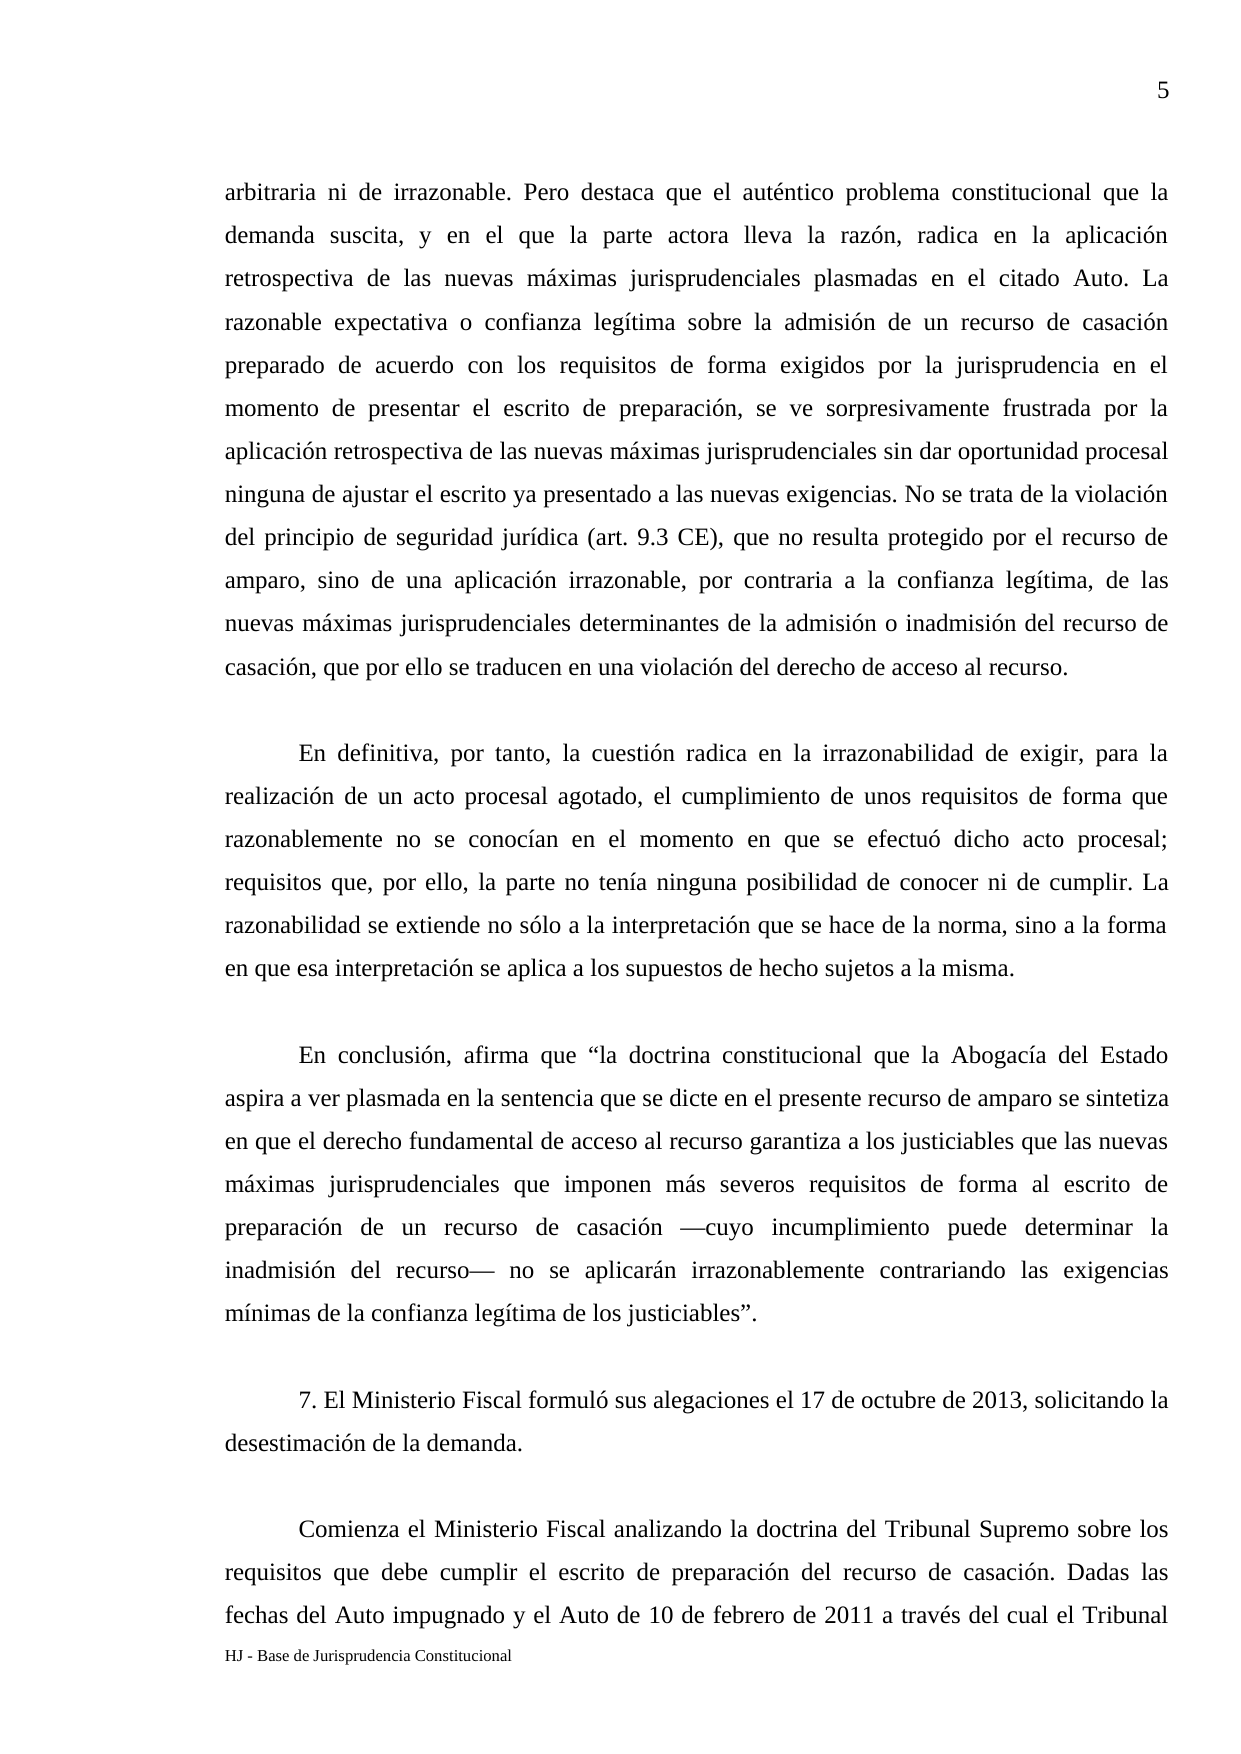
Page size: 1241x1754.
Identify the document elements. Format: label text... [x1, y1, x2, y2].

text En definitiva, por tanto, la cuestión radica en la irrazonabilidad de exigir, para la realización de un acto procesal agotado, el cumplimiento de unos requisitos de forma que razonablemente no se conocían en el momento en que se efectuó dicho acto procesal; requisitos que, por ello, la parte no tenía ninguna posibilidad de conocer ni de cumplir. La razonabilidad se extiende no sólo a la interpretación que se hace de la norma, sino a la forma en que esa interpretación se aplica a los supuestos de hecho sujetos a la misma. [224, 738, 1169, 982]
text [224, 1514, 1169, 1629]
text En conclusión, afirma que “la doctrina constitucional que la Abogacía del Estado aspira a ver plasmada en la sentencia que se dicte en el presente recurso de amparo se sintetiza en que el derecho fundamental de acceso al recurso garantiza a los justiciables que las nuevas máximas jurisprudenciales que imponen más severos requisitos de forma al escrito de preparación de un recurso de casación —cuyo incumplimiento puede determinar la inadmisión del recurso— no se aplicarán irrazonablemente contrariando las exigencias mínimas de la confianza legítima de los justiciables”. [224, 1040, 1169, 1327]
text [224, 177, 1169, 680]
text 7. El Ministerio Fiscal formuló sus alegaciones el 17 de octubre de 2013, solicitando la desestimación de la demanda. [224, 1385, 1169, 1457]
